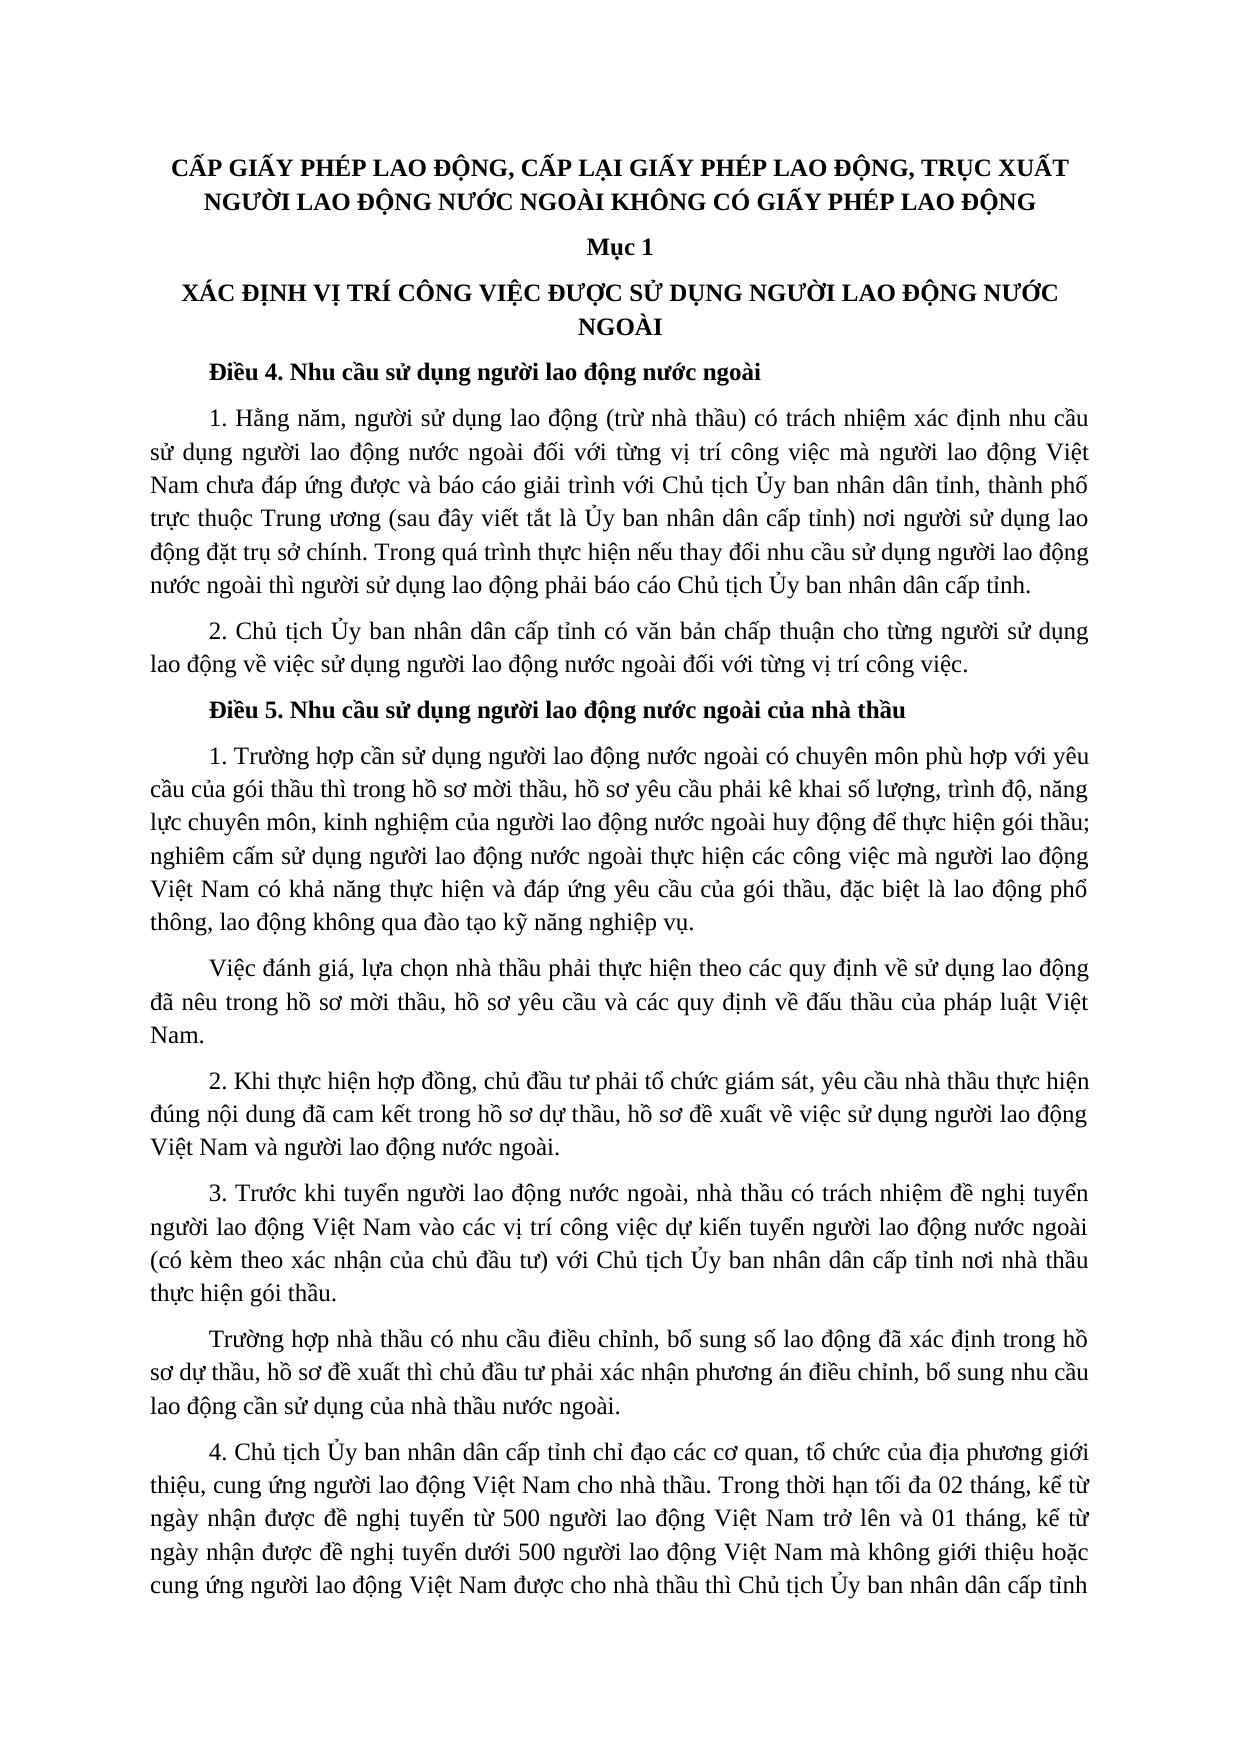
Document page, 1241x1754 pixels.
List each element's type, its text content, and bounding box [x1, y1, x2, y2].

text Mục 1 [150, 229, 1090, 262]
text Việc đánh giá, lựa chọn nhà thầu phải thực hiện theo các quy định về sử dụng lao động đã nêu trong hồ sơ mời thầu, hồ sơ yêu cầu và các quy định về đấu thầu của pháp luật Việt Nam. [150, 950, 1090, 1050]
text 1. Trường hợp cần sử dụng người lao động nước ngoài có chuyên môn phù hợp với yêu cầu của gói thầu thì trong hồ sơ mời thầu, hồ sơ yêu cầu phải kê khai số lượng, trình độ, năng lực chuyên môn, kinh nghiệm của người lao động nước ngoài huy động để thực hiện gói thầu; nghiêm cấm sử dụng người lao động nước ngoài thực hiện các công việc mà người lao động Việt Nam có khả năng thực hiện và đáp ứng yêu cầu của gói thầu, đặc biệt là lao động phổ thông, lao động không qua đào tạo kỹ năng nghiệp vụ. [150, 737, 1090, 937]
text 3. Trước khi tuyển người lao động nước ngoài, nhà thầu có trách nhiệm đề nghị tuyển người lao động Việt Nam vào các vị trí công việc dự kiến tuyển người lao động nước ngoài (có kèm theo xác nhận của chủ đầu tư) với Chủ tịch Ủy ban nhân dân cấp tỉnh nơi nhà thầu thực hiện gói thầu. [150, 1175, 1090, 1308]
text Trường hợp nhà thầu có nhu cầu điều chỉnh, bổ sung số lao động đã xác định trong hồ sơ dự thầu, hồ sơ đề xuất thì chủ đầu tư phải xác nhận phương án điều chỉnh, bổ sung nhu cầu lao động cần sử dụng của nhà thầu nước ngoài. [150, 1321, 1090, 1421]
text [150, 1433, 1090, 1600]
text Điều 5. Nhu cầu sử dụng người lao động nước ngoài của nhà thầu [150, 692, 1090, 725]
text CẤP GIẤY PHÉP LAO ĐỘNG, CẤP LẠI GIẤY PHÉP LAO ĐỘNG, TRỤC XUẤT NGƯỜI LAO ĐỘNG NƯỚC NGOÀI KHÔNG CÓ GIẤY PHÉP LAO ĐỘNG [150, 150, 1090, 217]
text 2. Chủ tịch Ủy ban nhân dân cấp tỉnh có văn bản chấp thuận cho từng người sử dụng lao động về việc sử dụng người lao động nước ngoài đối với từng vị trí công việc. [150, 612, 1090, 679]
text 2. Khi thực hiện hợp đồng, chủ đầu tư phải tổ chức giám sát, yêu cầu nhà thầu thực hiện đúng nội dung đã cam kết trong hồ sơ dự thầu, hồ sơ đề xuất về việc sử dụng người lao động Việt Nam và người lao động nước ngoài. [150, 1062, 1090, 1162]
text 1. Hằng năm, người sử dụng lao động (trừ nhà thầu) có trách nhiệm xác định nhu cầu sử dụng người lao động nước ngoài đối với từng vị trí công việc mà người lao động Việt Nam chưa đáp ứng được và báo cáo giải trình với Chủ tịch Ủy ban nhân dân tỉnh, thành phố trực thuộc Trung ương (sau đây viết tắt là Ủy ban nhân dân cấp tỉnh) nơi người sử dụng lao động đặt trụ sở chính. Trong quá trình thực hiện nếu thay đổi nhu cầu sử dụng người lao động nước ngoài thì người sử dụng lao động phải báo cáo Chủ tịch Ủy ban nhân dân cấp tỉnh. [150, 400, 1090, 600]
text XÁC ĐỊNH VỊ TRÍ CÔNG VIỆC ĐƯỢC SỬ DỤNG NGƯỜI LAO ĐỘNG NƯỚC NGOÀI [150, 275, 1090, 342]
text Điều 4. Nhu cầu sử dụng người lao động nước ngoài [150, 354, 1090, 387]
